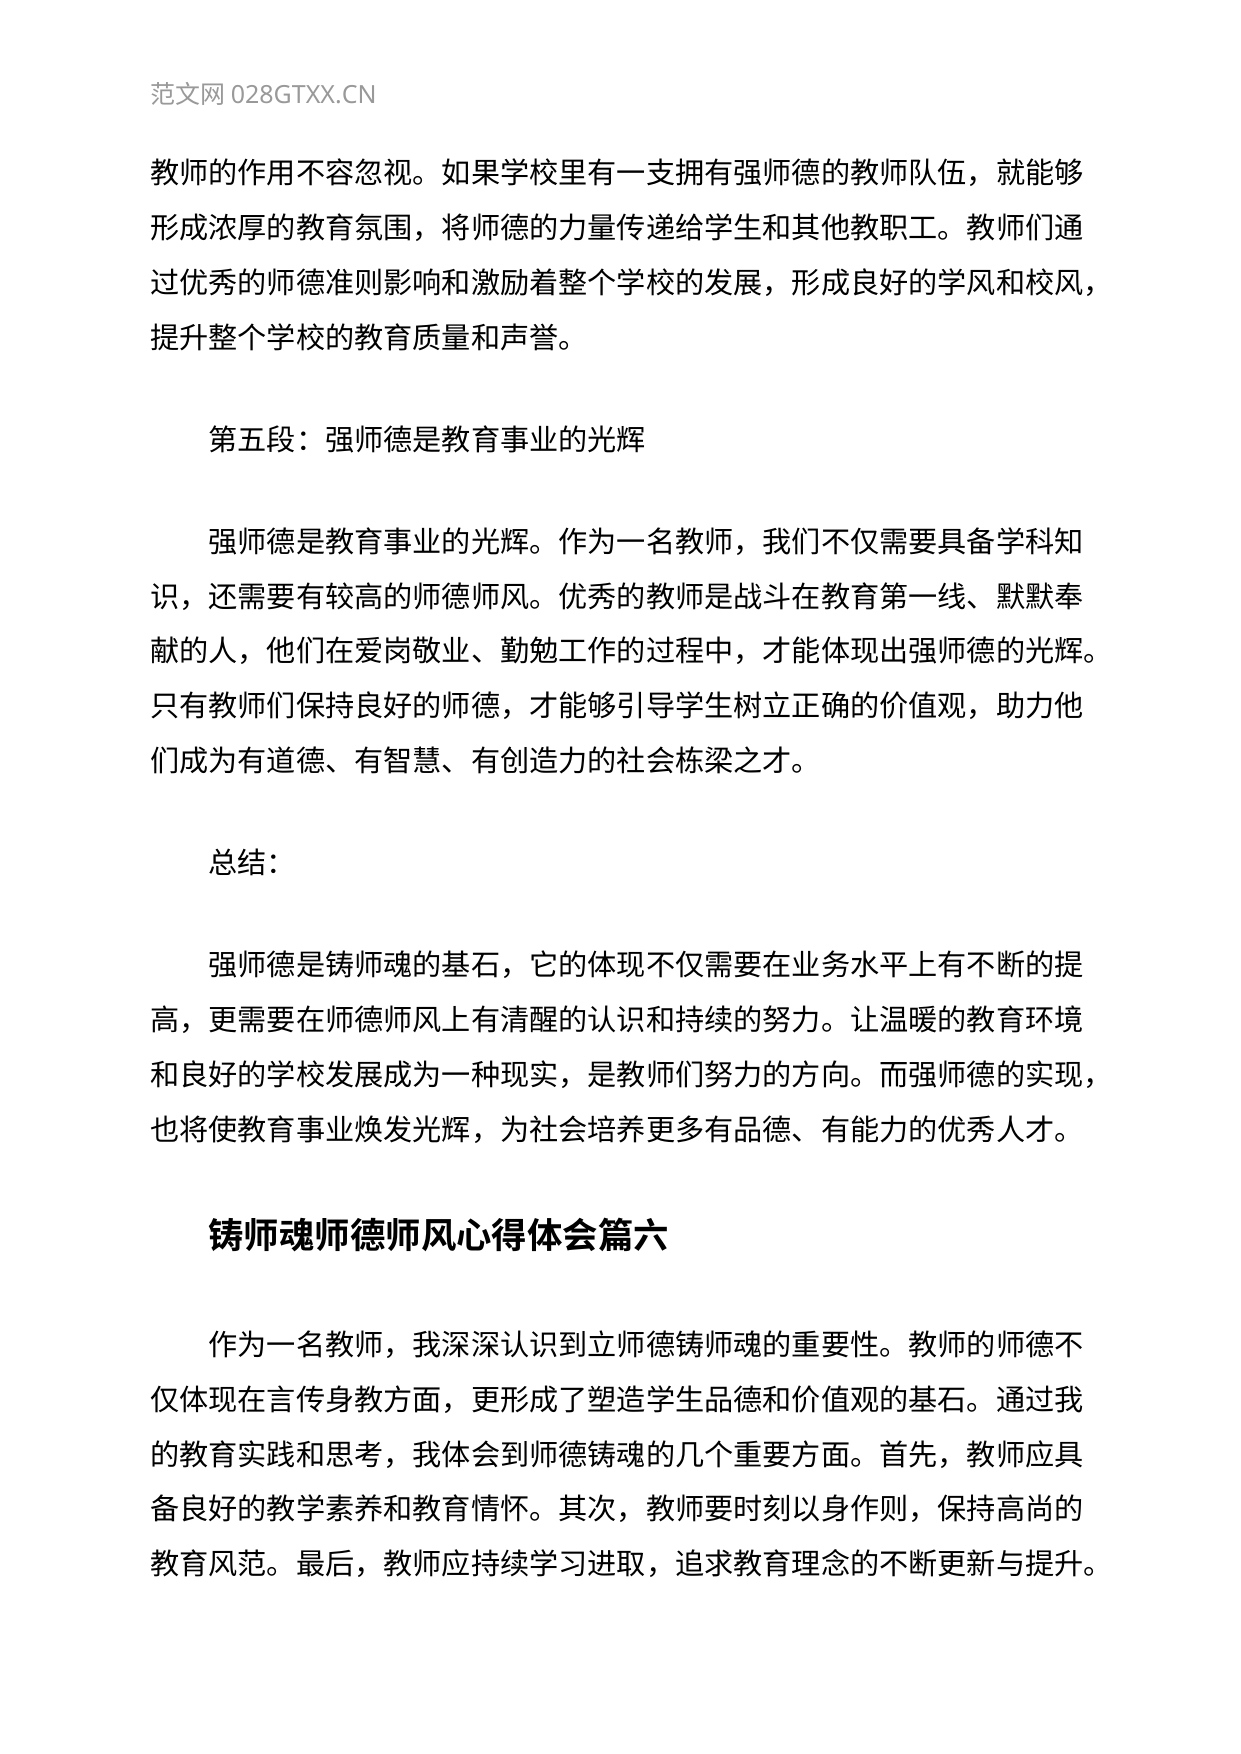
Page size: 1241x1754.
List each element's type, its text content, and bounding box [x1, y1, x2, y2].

text 第五段：强师德是教育事业的光辉 [150, 416, 1090, 459]
text 作为一名教师，我深深认识到立师德铸师魂的重要性。教师的师德不仅体现在言传身教方面，更形成了塑造学生品德和价值观的基石。通过我的教育实践和思考，我体会到师德铸魂的几个重要方面。首先，教师应具备良好的教学素养和教育情怀。其次，教师要时刻以身作则，保持高尚的教育风范。最后，教师应持续学习进取，追求教育理念的不断更新与提升。 [150, 1321, 1090, 1583]
text 强师德是教育事业的光辉。作为一名教师，我们不仅需要具备学科知识，还需要有较高的师德师风。优秀的教师是战斗在教育第一线、默默奉献的人，他们在爱岗敬业、勤勉工作的过程中，才能体现出强师德的光辉。只有教师们保持良好的师德，才能够引导学生树立正确的价值观，助力他们成为有道德、有智慧、有创造力的社会栋梁之才。 [150, 518, 1090, 780]
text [150, 150, 1090, 357]
text 铸师魂师德师风心得体会篇六 [150, 1208, 1090, 1259]
text 总结： [150, 839, 1090, 882]
text 强师德是铸师魂的基石，它的体现不仅需要在业务水平上有不断的提高，更需要在师德师风上有清醒的认识和持续的努力。让温暖的教育环境和良好的学校发展成为一种现实，是教师们努力的方向。而强师德的实现，也将使教育事业焕发光辉，为社会培养更多有品德、有能力的优秀人才。 [150, 941, 1090, 1148]
